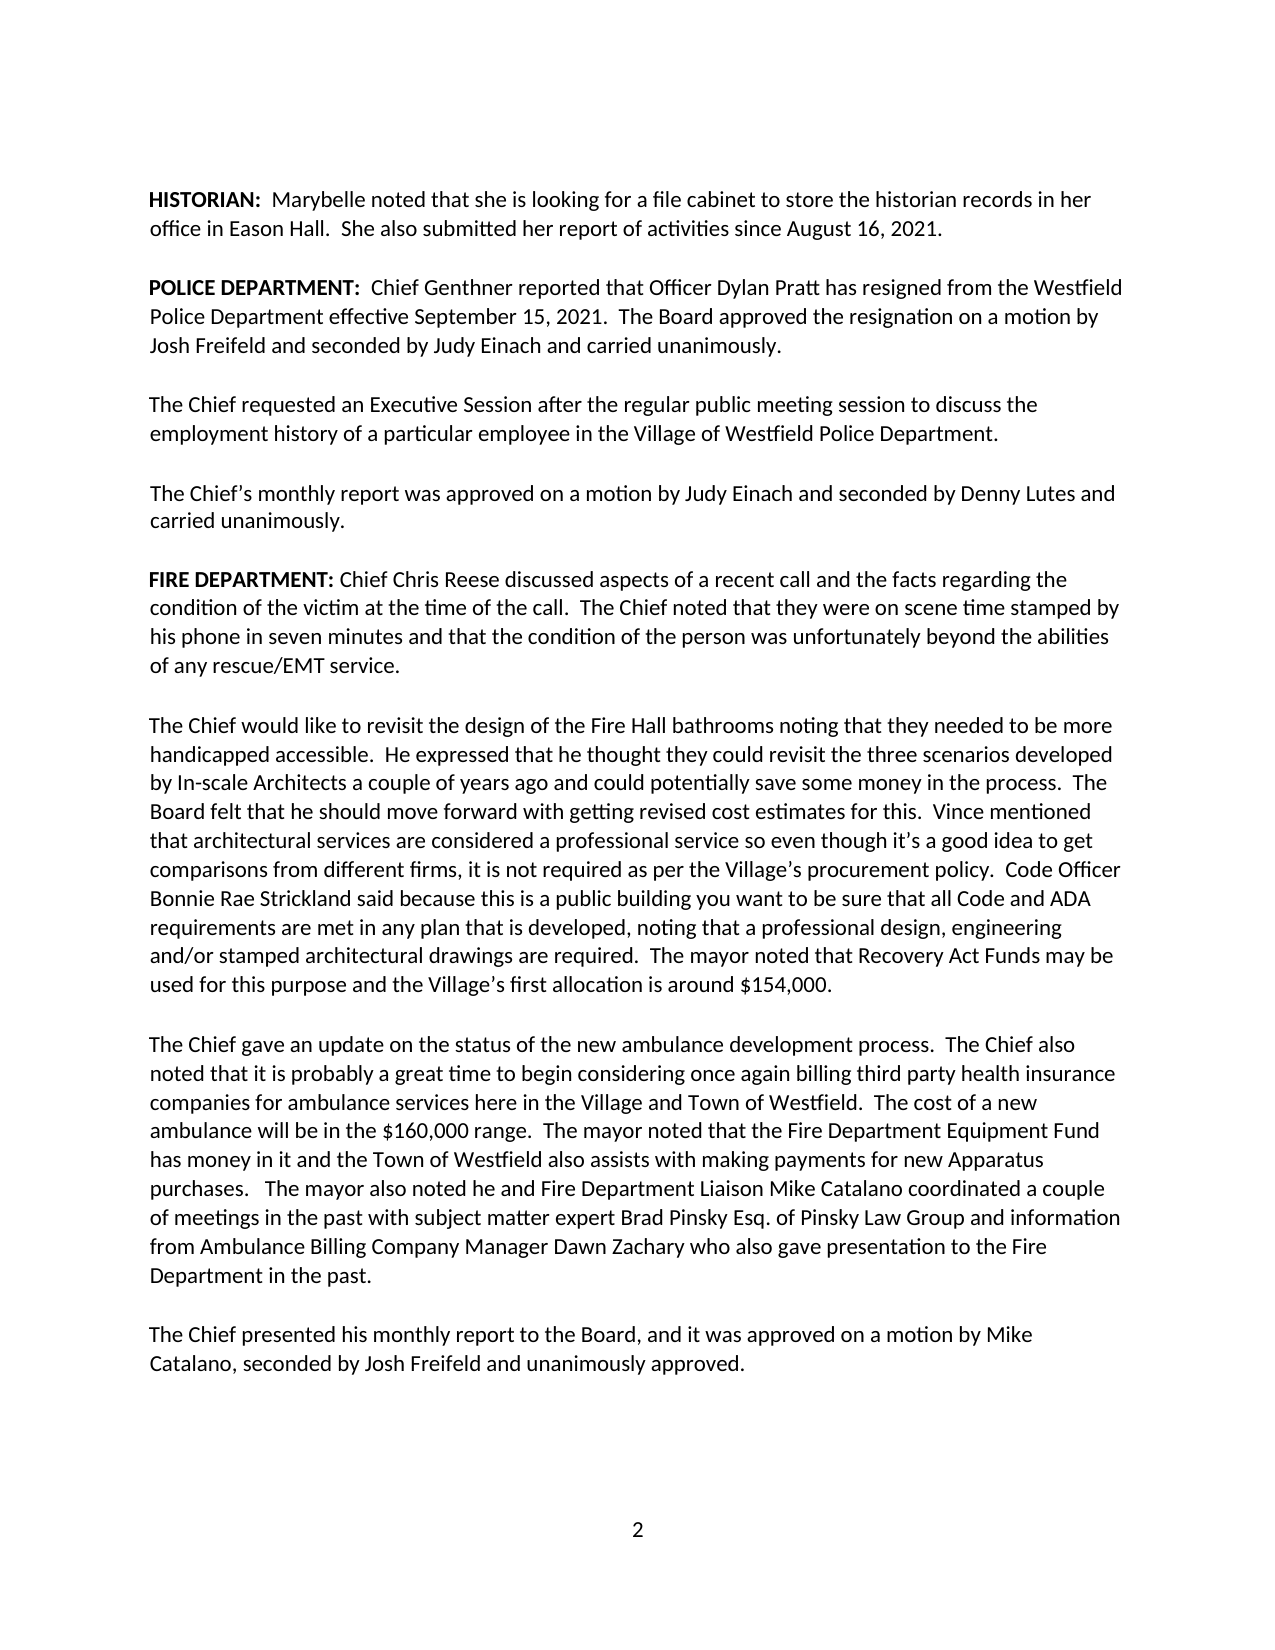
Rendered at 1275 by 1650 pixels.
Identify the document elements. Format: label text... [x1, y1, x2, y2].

text POLICE DEPARTMENT: Chief Genthner reported that Officer Dylan Pratt has resigned from the Westfield Police Department effective September 15, 2021. The Board approved the resignation on a motion by Josh Freifeld and seconded by Judy Einach and carried unanimously. [148, 273, 1125, 359]
text FIRE DEPARTMENT: Chief Chris Reese discussed aspects of a recent call and the facts regarding the condition of the victim at the time of the call. The Chief noted that they were on scene time stamped by his phone in seven minutes and that the condition of the person was unfortunately beyond the abilities of any rescue/EMT service. [148, 565, 1125, 679]
text HISTORIAN: Marybelle noted that she is looking for a file cabinet to store the historian records in her office in Eason Hall. She also submitted her report of activities since August 16, 2021. [148, 185, 1125, 242]
text The Chief would like to revisit the design of the Fire Hall bathrooms noting that they needed to be more handicapped accessible. He expressed that he thought they could revisit the three scenarios developed by In-scale Architects a couple of years ago and could potentially save some money in the process. The Board felt that he should move forward with getting revised cost estimates for this. Vince mentioned that architectural services are considered a professional service so even though it’s a good idea to get comparisons from different firms, it is not required as per the Village’s procurement policy. Code Officer Bonnie Rae Strickland said because this is a public building you want to be sure that all Code and ADA requirements are met in any plan that is developed, noting that a professional design, engineering and/or stamped architectural drawings are required. The mayor noted that Recovery Act Funds may be used for this purpose and the Village’s first allocation is around $154,000. [148, 711, 1125, 998]
text The Chief’s monthly report was approved on a motion by Judy Einach and seconded by Denny Lutes and carried unanimously. [150, 479, 1125, 534]
text The Chief presented his monthly report to the Board, and it was approved on a motion by Mike Catalano, seconded by Josh Freifeld and unanimously approved. [148, 1321, 1125, 1377]
text The Chief requested an Executive Session after the regular public meeting session to discuss the employment history of a particular employee in the Village of Westfield Police Department. [148, 391, 1125, 447]
text The Chief gave an update on the status of the new ambulance development process. The Chief also noted that it is probably a great time to begin considering once again billing third party health insurance companies for ambulance services here in the Village and Town of Westfield. The cost of a new ambulance will be in the $160,000 range. The mayor noted that the Fire Department Equipment Fund has money in it and the Town of Westfield also assists with making payments for new Apparatus purchases. The mayor also noted he and Fire Department Liaison Mike Catalano coordinated a couple of meetings in the past with subject matter expert Brad Pinsky Esq. of Pinsky Law Group and information from Ambulance Billing Company Manager Dawn Zachary who also gave presentation to the Fire Department in the past. [148, 1030, 1125, 1289]
